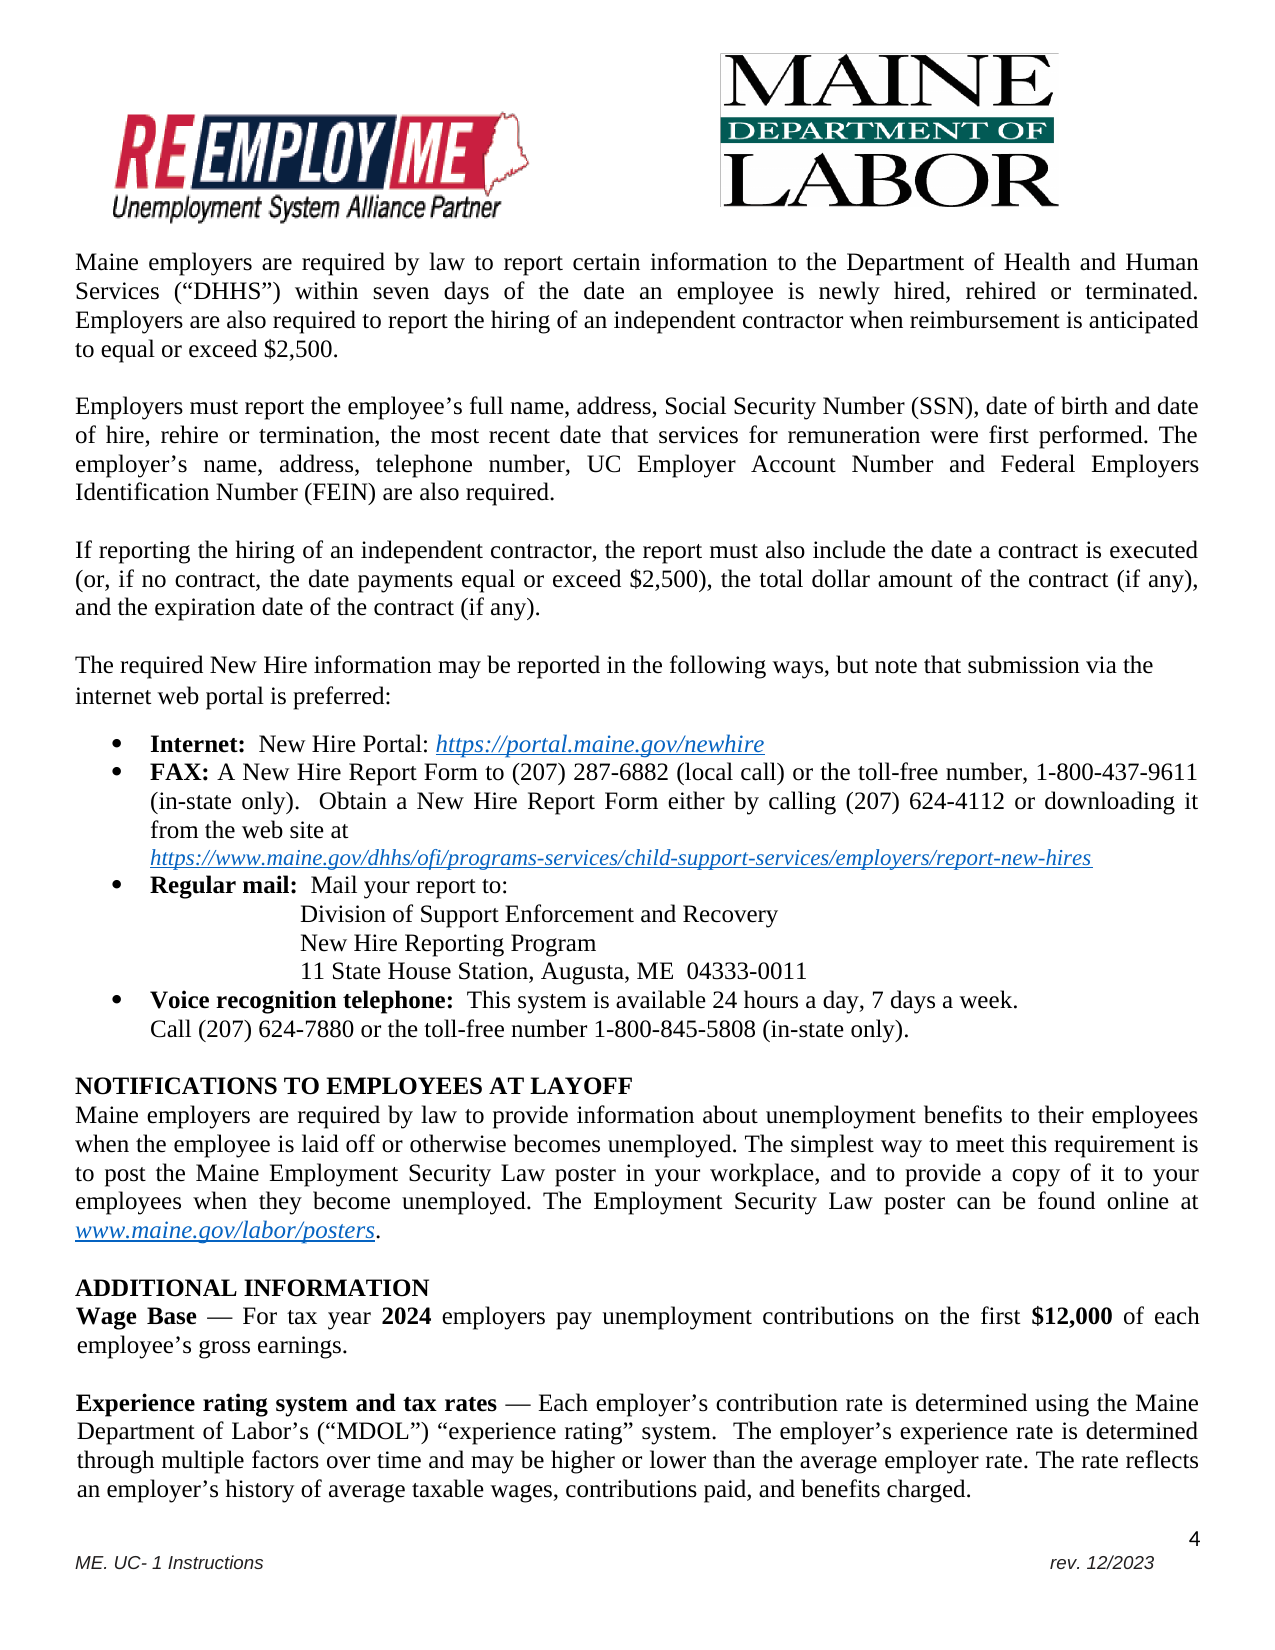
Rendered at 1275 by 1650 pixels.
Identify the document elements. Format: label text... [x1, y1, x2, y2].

list Internet: New Hire Portal: https://portal.maine.gov/newhire [112, 729, 1200, 757]
list FAX: A New Hire Report Form to (207) 287-6882 (local call) or the toll-free number, 1-800-437-9611 (in-state only). Obtain a New Hire Report Form either by calling (207) 624-4112 or downloading it from the web site at [112, 757, 1200, 844]
text The required New Hire information may be reported in the following ways, but note that submission via the internet web portal is preferred: [75, 650, 1200, 710]
text Employers must report the employee’s full name, address, Social Security Number (SSN), date of birth and date of hire, rehire or termination, the most recent date that services for remuneration were first performed. The employer’s name, address, telephone number, UC Employer Account Number and Federal Employers Identification Number (FEIN) are also required. [75, 391, 1200, 506]
list Regular mail: Mail your report to: [112, 870, 1200, 899]
list Voice recognition telephone: This system is available 24 hours a day, 7 days a week. [112, 985, 1200, 1014]
picture [83, 87, 570, 247]
text Division of Support Enforcement and Recovery [75, 899, 1200, 928]
text https://www.maine.gov/dhhs/ofi/programs-services/child-support-services/employers/report-new-hires [112, 844, 1200, 870]
text Call (207) 624-7880 or the toll-free number 1-800-845-5808 (in-state only). [112, 1014, 1200, 1043]
text If reporting the hiring of an independent contractor, the report must also include the date a contract is executed (or, if no contract, the date payments equal or exceed $2,500), the total dollar amount of the contract (if any), and the expiration date of the contract (if any). [75, 535, 1200, 621]
text Wage Base — For tax year 2024 employers pay unemployment contributions on the first $12,000 of each employee’s gross earnings. [76, 1301, 1200, 1359]
text NOTIFICATIONS TO EMPLOYEES AT LAYOFF [75, 1071, 1200, 1100]
text Experience rating system and tax rates — Each employer’s contribution rate is determined using the Maine Department of Labor’s (“MDOL”) “experience rating” system. The employer’s experience rate is determined through multiple factors over time and may be higher or lower than the average employer rate. The rate reflects an employer’s history of average taxable wages, contributions paid, and benefits charged. [76, 1388, 1200, 1503]
text New Hire Reporting Program [112, 928, 1200, 956]
text 11 State House Station, Augusta, ME 04333-0011 [112, 956, 1200, 985]
text Maine employers are required by law to provide information about unemployment benefits to their employees when the employee is laid off or otherwise becomes unemployed. The simplest way to meet this requirement is to post the Maine Employment Security Law poster in your workplace, and to provide a copy of it to your employees when they become unemployed. The Employment Security Law poster can be found online at www.maine.gov/labor/posters. [75, 1100, 1200, 1244]
text ADDITIONAL INFORMATION [75, 1273, 1200, 1301]
picture [720, 53, 1059, 207]
text Maine employers are required by law to report certain information to the Department of Health and Human Services (“DHHS”) within seven days of the date an employee is newly hired, rehired or terminated. Employers are also required to report the hiring of an independent contractor when reimbursement is anticipated to equal or exceed $2,500. [75, 247, 1200, 362]
